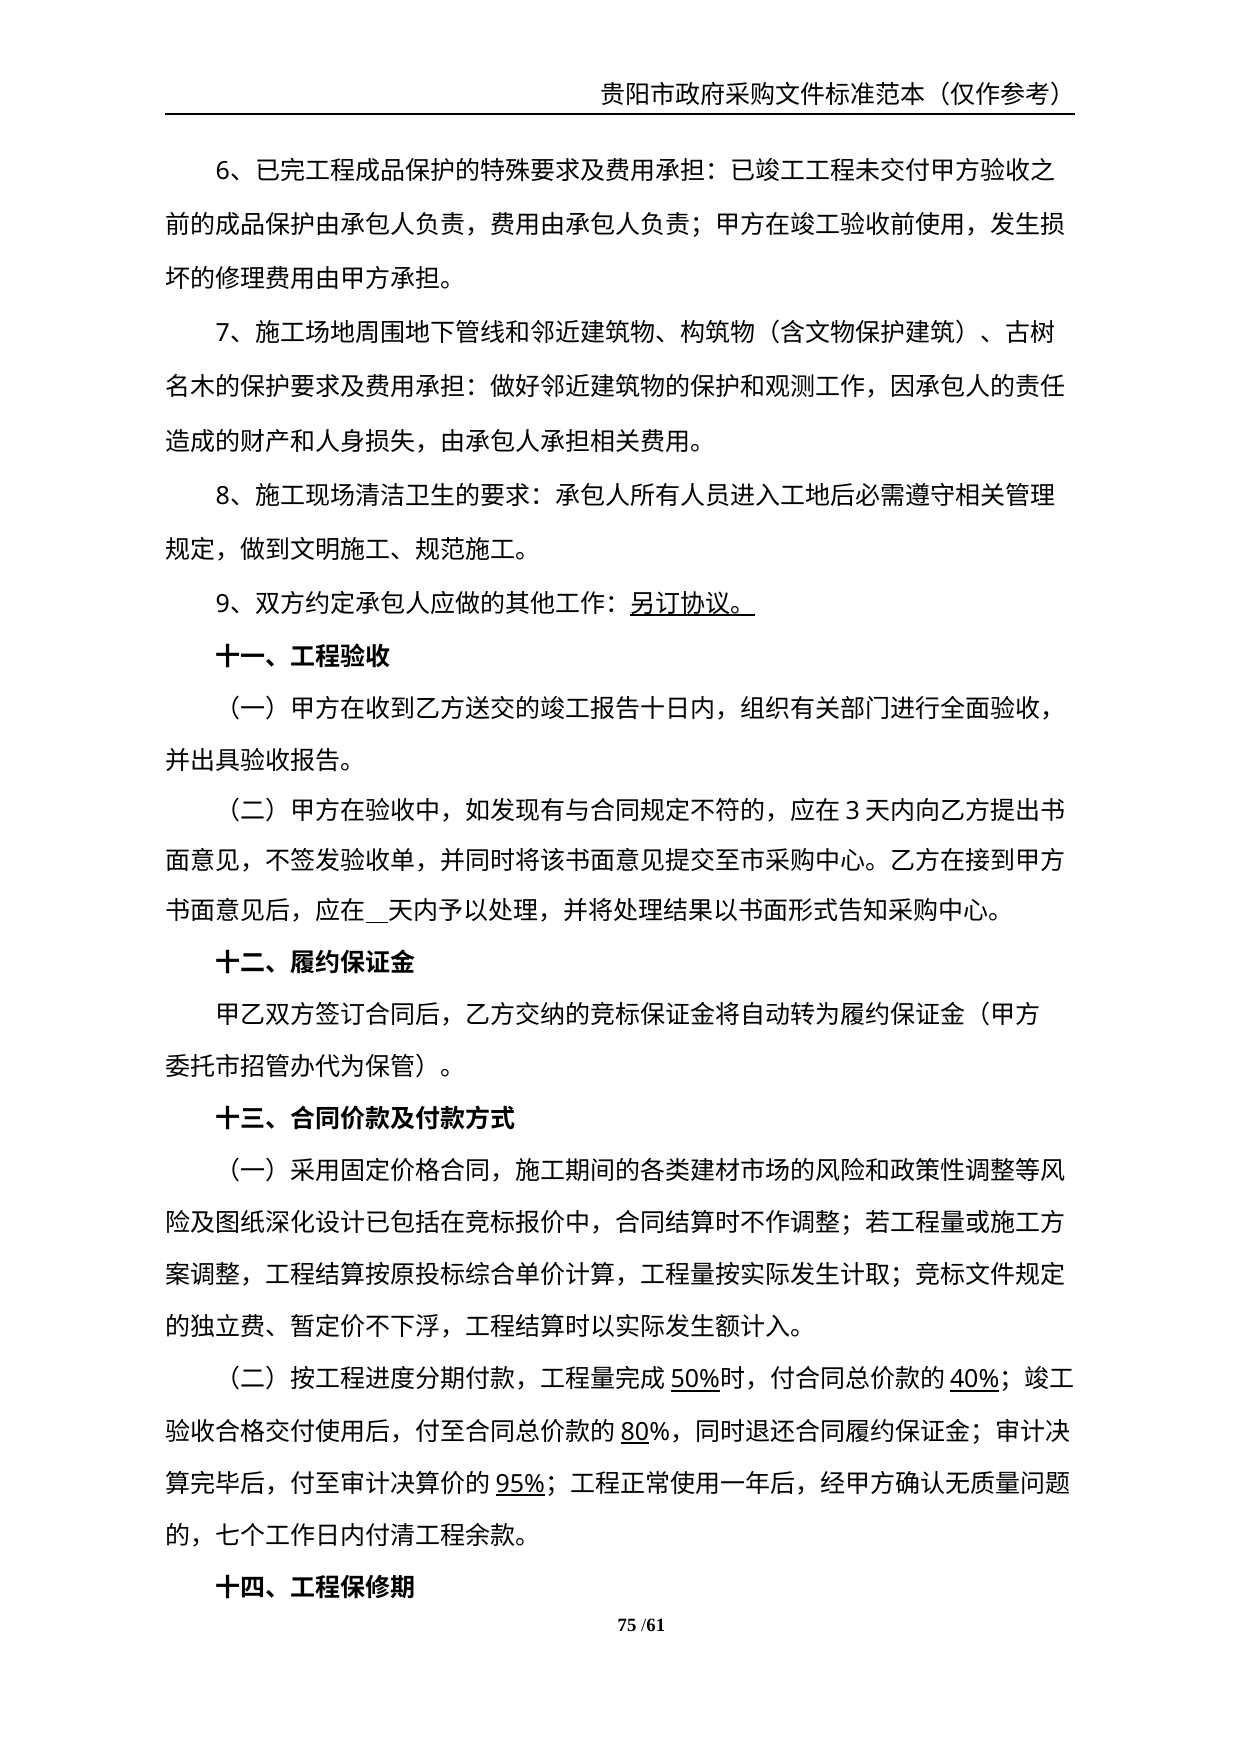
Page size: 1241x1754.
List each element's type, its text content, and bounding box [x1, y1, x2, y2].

text 7、施工场地周围地下管线和邻近建筑物、构筑物（含文物保护建筑）、古树名木的保护要求及费用承担：做好邻近建筑物的保护和观测工作，因承包人的责任造成的财产和人身损失，由承包人承担相关费用。 [165, 298, 1075, 461]
text （一）采用固定价格合同，施工期间的各类建材市场的风险和政策性调整等风险及图纸深化设计已包括在竞标报价中，合同结算时不作调整；若工程量或施工方案调整，工程结算按原投标综合单价计算，工程量按实际发生计取；竞标文件规定的独立费、暂定价不下浮，工程结算时以实际发生额计入。 [165, 1138, 1075, 1346]
text 十一、工程验收 [165, 623, 1062, 675]
text 十三、合同价款及付款方式 [165, 1086, 1062, 1138]
text （二）按工程进度分期付款，工程量完成50%时，付合同总价款的40%；竣工验收合格交付使用后，付至合同总价款的80%，同时退还合同履约保证金；审计决算完毕后，付至审计决算价的95%；工程正常使用一年后，经甲方确认无质量问题的，七个工作日内付清工程余款。 [165, 1346, 1075, 1554]
text 6、已完工程成品保护的特殊要求及费用承担：已竣工工程未交付甲方验收之前的成品保护由承包人负责，费用由承包人负责；甲方在竣工验收前使用，发生损坏的修理费用由甲方承担。 [165, 136, 1075, 298]
text 9、双方约定承包人应做的其他工作：另订协议。 [165, 569, 1075, 623]
text 十四、工程保修期 [165, 1554, 1062, 1607]
text （二）甲方在验收中，如发现有与合同规定不符的，应在3天内向乙方提出书面意见，不签发验收单，并同时将该书面意见提交至市采购中心。乙方在接到甲方书面意见后，应在 天内予以处理，并将处理结果以书面形式告知采购中心。 [165, 779, 1075, 929]
text 甲乙双方签订合同后，乙方交纳的竞标保证金将自动转为履约保证金（甲方委托市招管办代为保管）。 [165, 982, 1062, 1086]
text （一）甲方在收到乙方送交的竣工报告十日内，组织有关部门进行全面验收，并出具验收报告。 [165, 675, 1062, 779]
text 8、施工现场清洁卫生的要求：承包人所有人员进入工地后必需遵守相关管理规定，做到文明施工、规范施工。 [165, 461, 1075, 569]
text 十二、履约保证金 [165, 929, 1062, 982]
